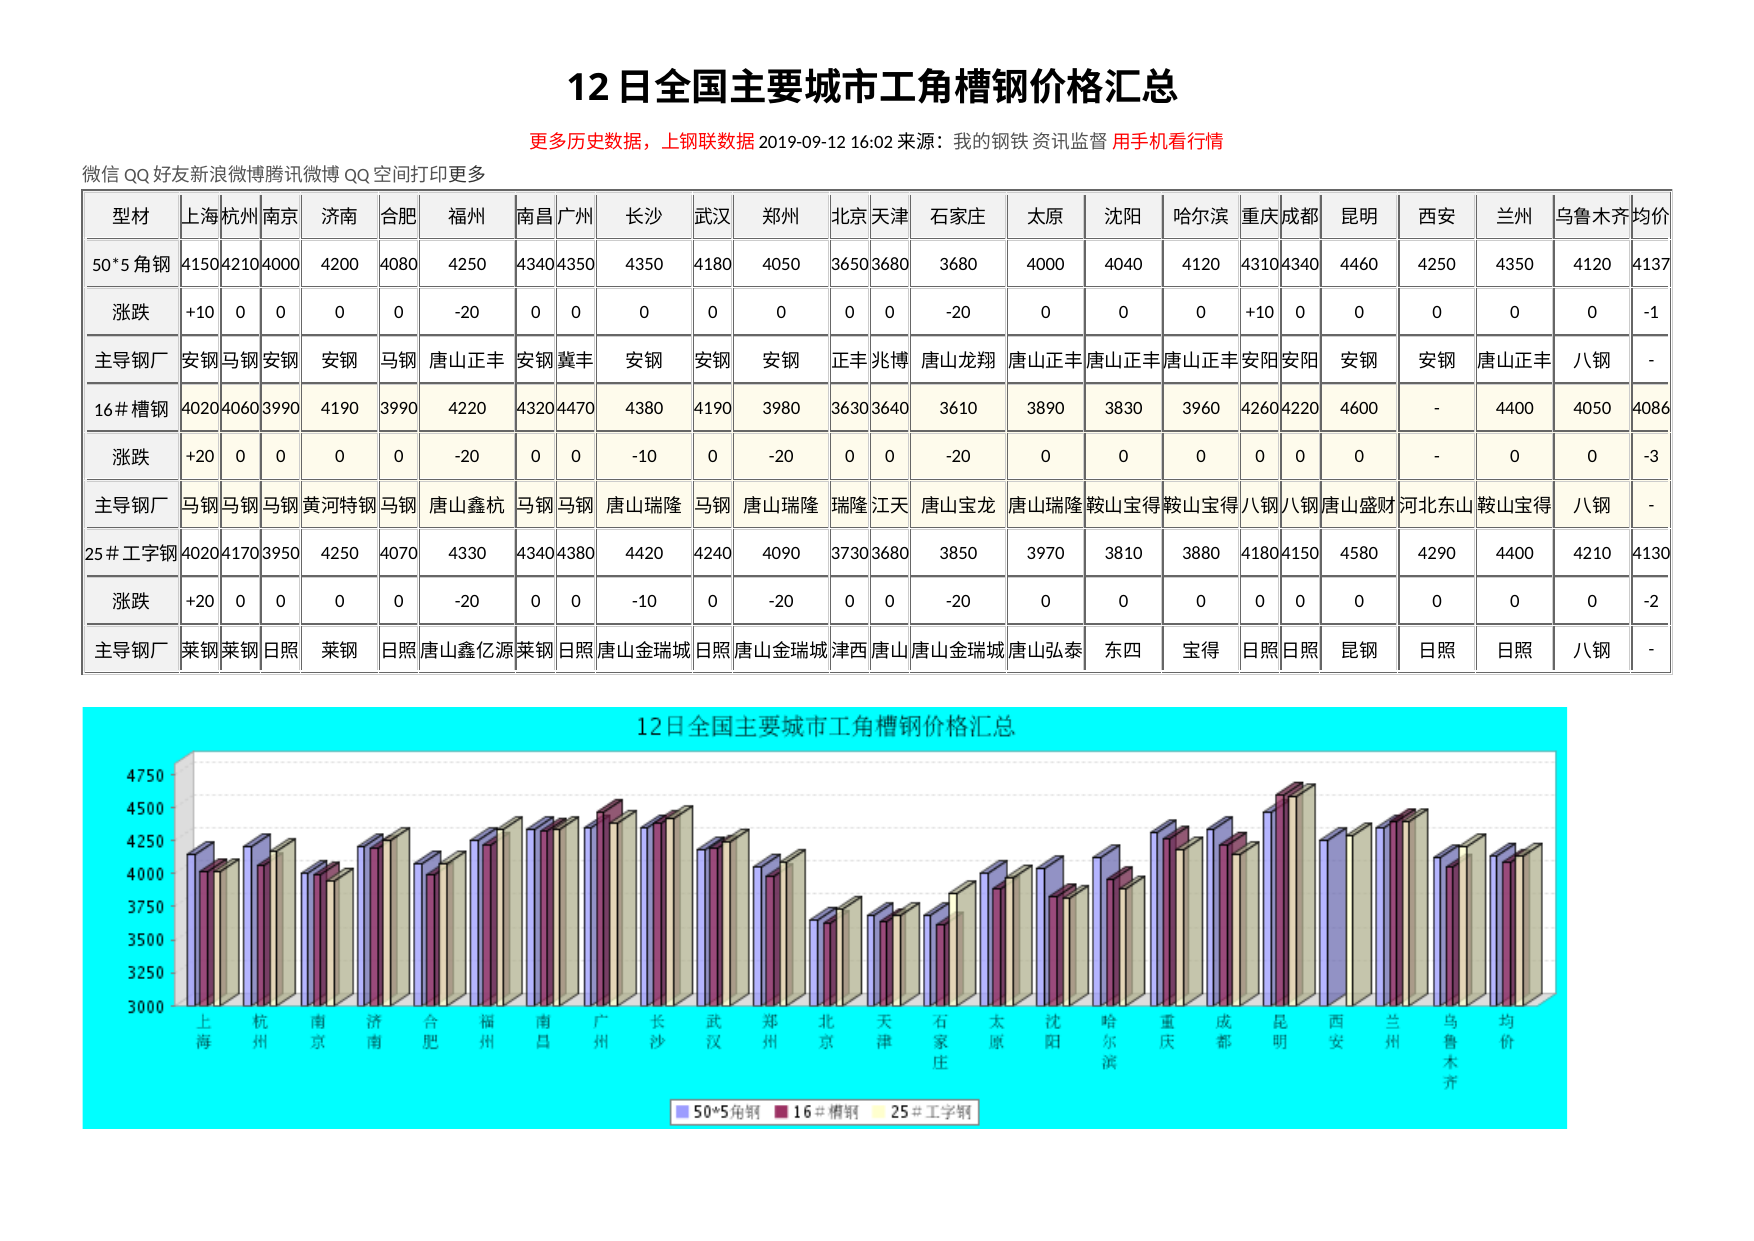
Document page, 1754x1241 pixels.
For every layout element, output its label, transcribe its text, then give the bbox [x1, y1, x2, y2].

table_header 哈尔滨 [1162, 193, 1240, 237]
table_cell 4380 [597, 385, 691, 430]
table_header 杭州 [220, 193, 260, 237]
table_cell +20 [182, 434, 218, 478]
table_cell 4330 [420, 530, 514, 575]
table_cell -2 [1633, 575, 1670, 623]
table_cell - [1631, 623, 1670, 671]
table_cell 0 [302, 578, 377, 623]
table_header 西安 [1398, 193, 1476, 237]
table_cell 安钢 [597, 337, 691, 382]
table_cell 0 [1008, 434, 1083, 478]
table_cell 日照 [1476, 627, 1553, 671]
table_cell 3680 [911, 241, 1005, 286]
table_cell 0 [694, 289, 731, 334]
table_cell 0 [1322, 289, 1396, 334]
table_cell 唐山鑫亿源 [419, 627, 515, 671]
table_cell 马钢 [182, 482, 218, 527]
table_cell 马钢 [517, 482, 554, 527]
table_header 上海 [180, 191, 220, 237]
table_cell 3810 [1086, 530, 1161, 575]
table_cell 0 [1555, 434, 1629, 478]
table_cell - [1400, 434, 1474, 478]
table_cell 八钢 [1282, 482, 1319, 527]
table_cell 4190 [302, 385, 377, 430]
table_cell 日照 [693, 627, 733, 671]
table_cell -1 [1631, 286, 1671, 334]
table_cell -20 [734, 434, 828, 478]
table_cell 唐山 [870, 627, 910, 671]
table_cell 主导钢厂 [85, 334, 178, 382]
table_header 济南 [301, 193, 378, 237]
table_cell 马钢 [557, 482, 594, 527]
table_cell +10 [182, 289, 218, 334]
table_cell 0 [734, 289, 828, 334]
table_cell 0 [302, 434, 377, 478]
table_cell 16＃槽钢 [85, 382, 178, 430]
table_cell 0 [871, 434, 908, 478]
table_cell 0 [222, 434, 259, 478]
table_cell -20 [420, 578, 514, 623]
table_cell 4350 [597, 241, 691, 286]
table_cell 0 [694, 434, 731, 478]
table_cell 4220 [1282, 385, 1319, 430]
table_cell 4000 [262, 241, 299, 286]
table_cell 0 [1322, 578, 1396, 623]
table_cell 唐山正丰 [1008, 337, 1083, 382]
table_cell 0 [1555, 289, 1629, 334]
table_cell 0 [1008, 578, 1083, 623]
picture [82, 707, 1568, 1129]
table_cell 4070 [380, 530, 417, 575]
table_cell 4340 [517, 530, 554, 575]
table_cell 4210 [222, 241, 259, 286]
table_cell 八钢 [1555, 482, 1629, 527]
table_cell 3640 [871, 385, 908, 430]
table_cell 4060 [222, 385, 259, 430]
table_cell 莱钢 [180, 623, 220, 671]
table_cell 唐山金瑞城 [910, 627, 1007, 671]
table_cell 4460 [1322, 241, 1396, 286]
table_cell -20 [734, 578, 828, 623]
table_cell 马钢 [222, 337, 259, 382]
table_cell 0 [1555, 578, 1629, 623]
table_cell 安钢 [694, 337, 731, 382]
table_cell 马钢 [380, 337, 417, 382]
table_cell 3970 [1008, 530, 1083, 575]
table_cell 0 [1282, 289, 1319, 334]
table_cell 莱钢 [515, 627, 556, 671]
table_cell 马钢 [262, 482, 299, 527]
table_cell 0 [1322, 434, 1396, 478]
table_cell 0 [517, 434, 554, 478]
table_cell 安钢 [302, 337, 377, 382]
table_cell 4250 [302, 530, 377, 575]
table_cell 唐山盛财 [1322, 482, 1396, 527]
table_cell -20 [911, 578, 1005, 623]
table_cell 昆钢 [1320, 623, 1398, 671]
text 微信QQ好友新浪微博腾讯微博QQ空间打印更多 [83, 157, 1671, 189]
table_cell 4200 [302, 241, 377, 286]
table_cell 3990 [262, 385, 299, 430]
table_cell 日照 [556, 627, 596, 671]
table_cell 0 [1086, 578, 1161, 623]
table_cell 4320 [517, 385, 554, 430]
table_cell 3650 [831, 241, 868, 286]
table_cell 3880 [1164, 530, 1238, 575]
table_cell 主导钢厂 [85, 623, 180, 671]
table_cell 4000 [1008, 241, 1083, 286]
table_cell 4380 [557, 530, 594, 575]
table_cell 4190 [694, 385, 731, 430]
table_cell 唐山正丰 [1477, 337, 1552, 382]
table_cell 安钢 [1322, 337, 1396, 382]
table_cell -20 [911, 434, 1005, 478]
table_cell 0 [1241, 578, 1278, 623]
table_cell 4470 [557, 385, 594, 430]
table_cell 安阳 [1282, 337, 1319, 382]
table_cell 0 [694, 578, 731, 623]
table_header 太原 [1007, 193, 1084, 237]
table_cell 4210 [1555, 530, 1629, 575]
table_cell 0 [1400, 289, 1474, 334]
table_cell -20 [420, 434, 514, 478]
table_cell 4150 [182, 241, 218, 286]
table_cell 3630 [831, 385, 868, 430]
table_cell 马钢 [222, 482, 259, 527]
table_cell 4086 [1633, 382, 1670, 430]
table_cell 八钢 [1553, 623, 1631, 671]
table_cell 4020 [182, 385, 218, 430]
table_cell 3890 [1008, 385, 1083, 430]
table_cell 3960 [1164, 385, 1238, 430]
table_cell 0 [871, 289, 908, 334]
table_cell 主导钢厂 [85, 479, 178, 527]
table_cell 4130 [1631, 527, 1671, 575]
table_cell 4580 [1322, 530, 1396, 575]
table_cell 日照 [1398, 627, 1476, 671]
table_header 沈阳 [1084, 191, 1162, 237]
table_header 北京 [830, 193, 869, 237]
table_cell 唐山正丰 [1086, 337, 1161, 382]
table_cell 黄河特钢 [302, 482, 377, 527]
table_cell 0 [380, 434, 417, 478]
table_cell 0 [380, 289, 417, 334]
table_header 南京 [260, 193, 301, 237]
table_cell 4600 [1322, 385, 1396, 430]
table_cell 4050 [1555, 385, 1629, 430]
table_cell 4260 [1241, 385, 1278, 430]
table_cell 0 [1086, 289, 1161, 334]
table_cell 安钢 [734, 337, 828, 382]
table_header 福州 [419, 193, 515, 237]
table_cell 4240 [694, 530, 731, 575]
table_cell 安阳 [1241, 337, 1278, 382]
table_cell 唐山瑞隆 [1008, 482, 1083, 527]
table_cell 0 [517, 289, 554, 334]
table_cell 4080 [380, 241, 417, 286]
text 更多历史数据，上钢联数据2019-09-12 16:02 来源：我的钢铁 资讯监督 用手机看行情 [83, 124, 1671, 157]
table_header 长沙 [596, 193, 692, 237]
table_cell 东四 [1084, 627, 1162, 671]
table_cell 4120 [1164, 241, 1238, 286]
table_cell 4220 [420, 385, 514, 430]
table_cell 唐山正丰 [420, 337, 514, 382]
table_cell 4350 [1477, 241, 1552, 286]
table_cell +10 [1241, 289, 1278, 334]
table_cell -10 [597, 578, 691, 623]
table_cell 鞍山宝得 [1164, 482, 1238, 527]
table_cell 4310 [1241, 241, 1278, 286]
table_cell 4137 [1633, 238, 1670, 286]
table_cell 鞍山宝得 [1477, 482, 1552, 527]
table_cell 3730 [831, 530, 868, 575]
table_cell 25＃工字钢 [83, 527, 180, 575]
table_cell 八钢 [1241, 482, 1278, 527]
table_header 均价 [1631, 193, 1670, 237]
table_cell 日照 [379, 627, 419, 671]
table_cell 兆博 [871, 337, 908, 382]
table_cell 津西 [830, 627, 869, 671]
table_cell 4340 [517, 241, 554, 286]
table_cell 0 [1477, 289, 1552, 334]
table_cell 3850 [911, 530, 1005, 575]
table_cell 4090 [734, 530, 828, 575]
table_cell 唐山宝龙 [911, 482, 1005, 527]
subtitle 12日全国主要城市工角槽钢价格汇总 [83, 51, 1671, 116]
table_cell 3980 [734, 385, 828, 430]
table_cell 3950 [262, 530, 299, 575]
table_cell 0 [302, 289, 377, 334]
table_cell 唐山鑫杭 [420, 482, 514, 527]
table_header 兰州 [1476, 193, 1553, 237]
table_cell 0 [222, 289, 259, 334]
table_header 石家庄 [910, 193, 1007, 237]
table_cell -3 [1633, 430, 1670, 478]
table_header 昆明 [1320, 191, 1398, 237]
table_cell 瑞隆 [831, 482, 868, 527]
table_cell 4400 [1477, 530, 1552, 575]
table_cell 3830 [1086, 385, 1161, 430]
table_cell 0 [1008, 289, 1083, 334]
table_cell 日照 [260, 627, 301, 671]
table_cell 4340 [1282, 241, 1319, 286]
table_header 南昌 [515, 193, 556, 237]
table_cell 0 [1477, 578, 1552, 623]
table_cell 3610 [911, 385, 1005, 430]
table_cell 4170 [222, 530, 259, 575]
table_cell 0 [1241, 434, 1278, 478]
table_cell 日照 [1240, 623, 1280, 671]
table_cell 0 [1477, 434, 1552, 478]
table_cell 莱钢 [301, 627, 378, 671]
table_header 合肥 [379, 193, 419, 237]
table_cell 4120 [1555, 241, 1629, 286]
table_header 型材 [85, 191, 180, 237]
table_cell 4250 [1400, 241, 1474, 286]
table_cell 0 [557, 578, 594, 623]
table_cell 正丰 [831, 337, 868, 382]
table_cell 唐山金瑞城 [733, 627, 829, 671]
table_cell 马钢 [694, 482, 731, 527]
table_cell 4180 [694, 241, 731, 286]
table_cell 0 [1282, 434, 1319, 478]
table_cell -10 [597, 434, 691, 478]
table_cell 0 [597, 289, 691, 334]
table_cell 0 [831, 578, 868, 623]
table_cell 唐山龙翔 [911, 337, 1005, 382]
table_header 重庆 [1240, 191, 1280, 237]
table_cell 0 [871, 578, 908, 623]
table_cell -20 [420, 289, 514, 334]
table_cell 0 [831, 289, 868, 334]
table_cell 冀丰 [557, 337, 594, 382]
table_cell 宝得 [1162, 627, 1240, 671]
table_cell 0 [1086, 434, 1161, 478]
table_header 成都 [1280, 191, 1320, 237]
table_cell 安钢 [182, 337, 218, 382]
table_cell -20 [911, 289, 1005, 334]
table_cell 0 [380, 578, 417, 623]
table_cell 0 [557, 434, 594, 478]
table_cell 4400 [1477, 385, 1552, 430]
table_cell 涨跌 [83, 286, 180, 334]
table_header 郑州 [733, 193, 829, 237]
table_cell 0 [222, 578, 259, 623]
table_header 乌鲁木齐 [1553, 191, 1631, 237]
table_cell 4040 [1086, 241, 1161, 286]
table_cell 唐山瑞隆 [597, 482, 691, 527]
table_cell 3680 [871, 241, 908, 286]
table_cell +20 [182, 578, 218, 623]
table_cell 4180 [1241, 530, 1278, 575]
table_cell 鞍山宝得 [1086, 482, 1161, 527]
table_cell 唐山弘泰 [1007, 627, 1084, 671]
table_cell 八钢 [1555, 337, 1629, 382]
table_header 广州 [556, 193, 596, 237]
table_cell 3680 [871, 530, 908, 575]
table_cell 0 [831, 434, 868, 478]
table_cell 4350 [557, 241, 594, 286]
table_cell 唐山瑞隆 [734, 482, 828, 527]
table_cell - [1633, 479, 1670, 527]
table_cell 日照 [1280, 627, 1320, 671]
table_cell 涨跌 [85, 575, 178, 623]
table_cell 唐山正丰 [1164, 337, 1238, 382]
table_cell 4020 [182, 530, 218, 575]
table_cell 4250 [420, 241, 514, 286]
table_cell 0 [517, 578, 554, 623]
table_cell - [1633, 334, 1670, 382]
table_cell 50*5角钢 [85, 238, 178, 286]
table_cell 0 [262, 434, 299, 478]
table_cell 4050 [734, 241, 828, 286]
table_cell - [1400, 385, 1474, 430]
table_cell 0 [1164, 578, 1238, 623]
table_cell 马钢 [380, 482, 417, 527]
table_cell 3990 [380, 385, 417, 430]
table_cell 0 [1400, 578, 1474, 623]
table_cell 安钢 [262, 337, 299, 382]
table_cell 河北东山 [1400, 482, 1474, 527]
table_cell 4150 [1282, 530, 1319, 575]
table_cell 唐山金瑞城 [596, 627, 692, 671]
table_cell 0 [557, 289, 594, 334]
table_cell 莱钢 [220, 627, 260, 671]
table_cell 4420 [597, 530, 691, 575]
table_cell 0 [1164, 289, 1238, 334]
table_cell 涨跌 [85, 430, 178, 478]
table_header 天津 [870, 193, 910, 237]
table_cell 0 [1282, 578, 1319, 623]
table_cell 0 [262, 578, 299, 623]
table_header 武汉 [693, 193, 733, 237]
table_cell 江天 [871, 482, 908, 527]
table_cell 4290 [1400, 530, 1474, 575]
table_cell 0 [1164, 434, 1238, 478]
table_cell 安钢 [517, 337, 554, 382]
table_cell 安钢 [1400, 337, 1474, 382]
table_cell 0 [262, 289, 299, 334]
